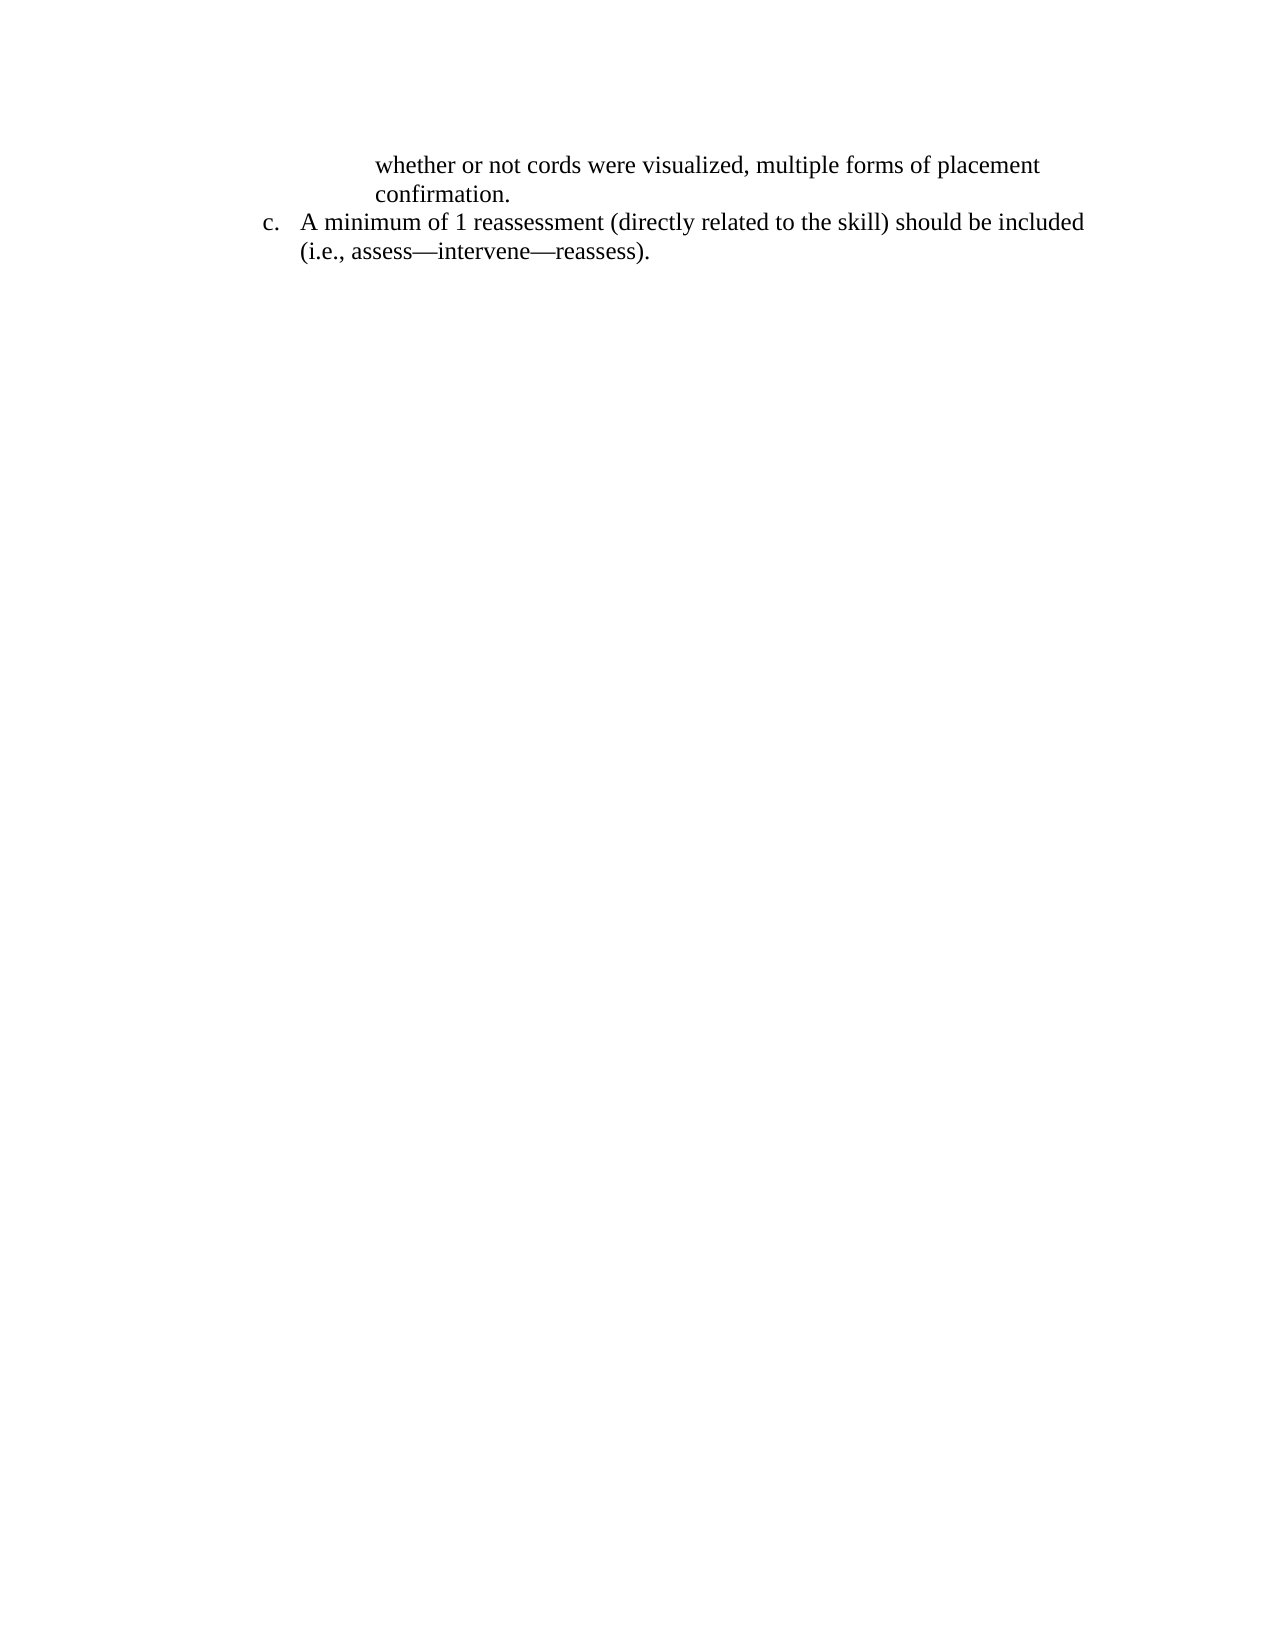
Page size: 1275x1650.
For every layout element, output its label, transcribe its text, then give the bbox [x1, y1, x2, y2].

list A minimum of 1 reassessment (directly related to the skill) should be included (i.e., assess—intervene—reassess). [262, 207, 1125, 265]
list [356, 150, 1125, 207]
